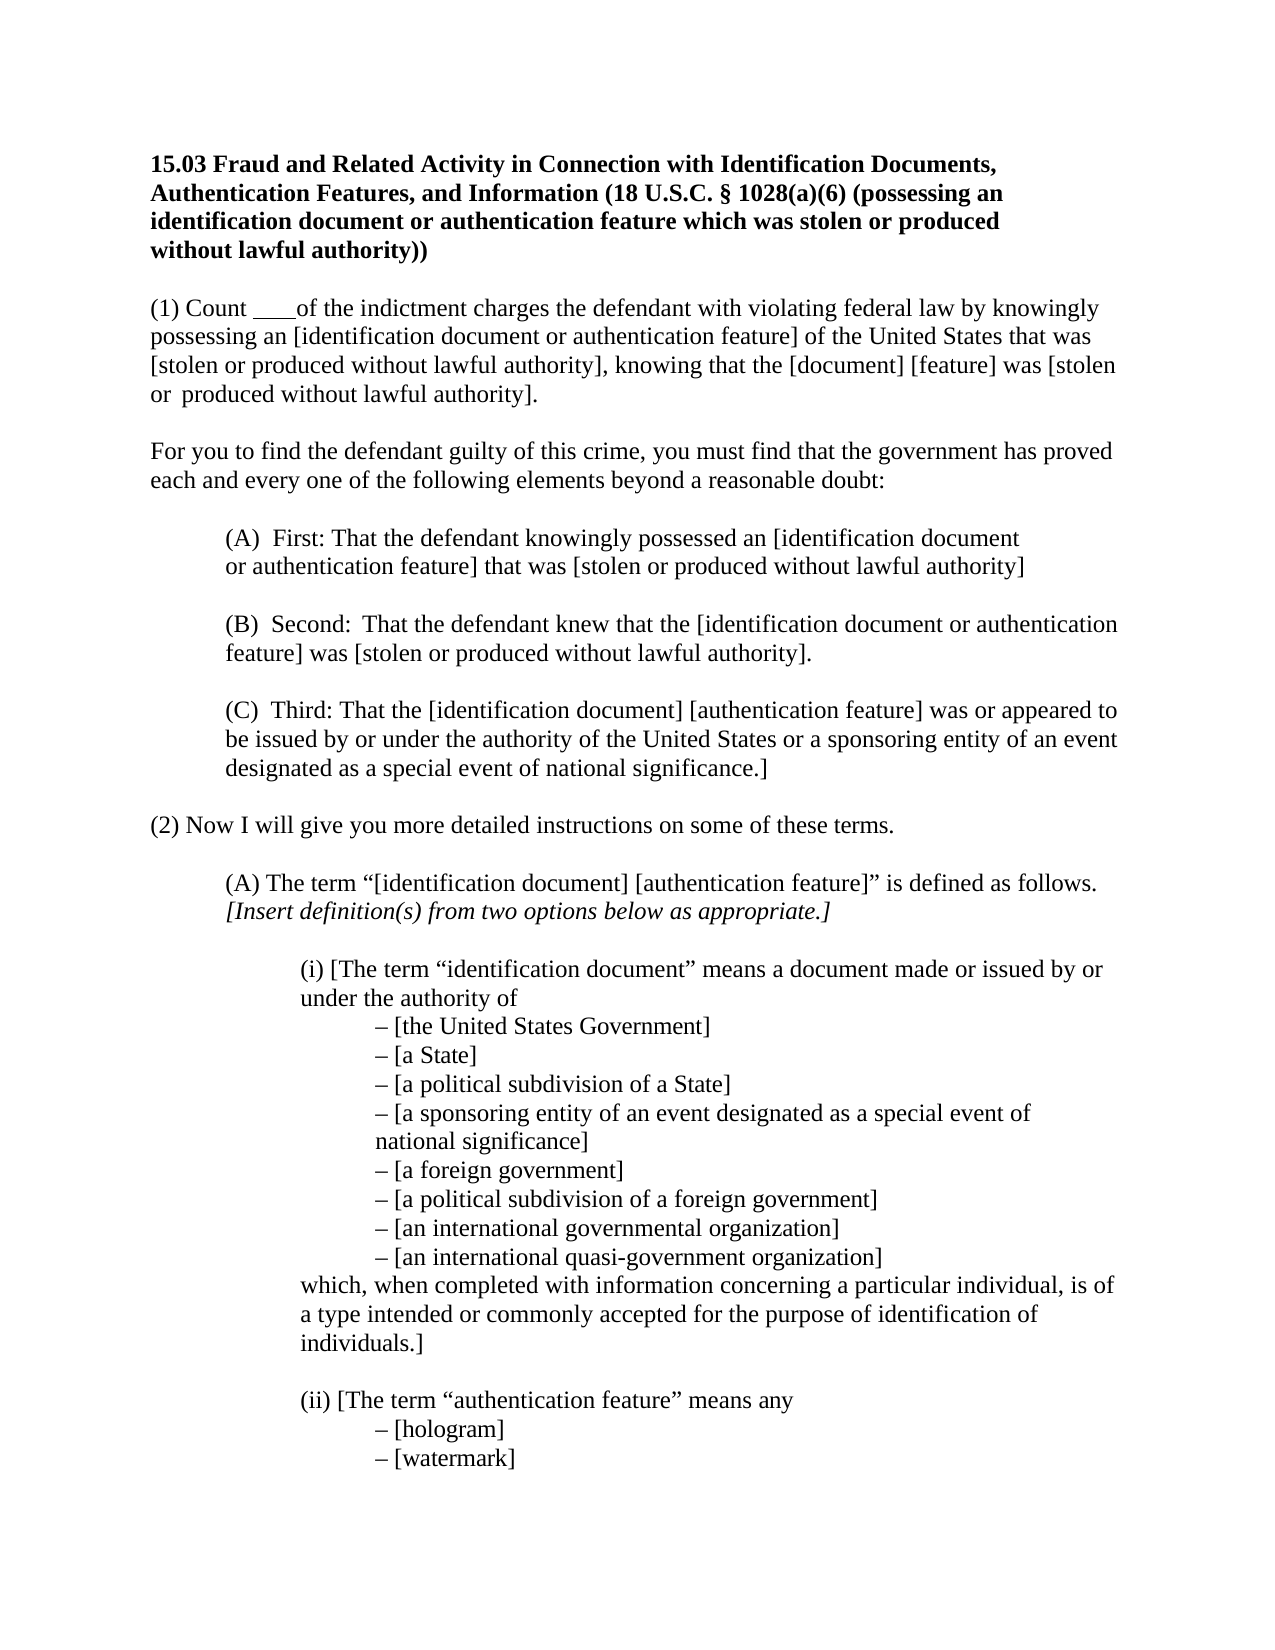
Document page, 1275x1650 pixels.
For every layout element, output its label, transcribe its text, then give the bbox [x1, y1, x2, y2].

list [a political subdivision of a foreign government] [375, 1184, 1137, 1213]
list Count of the indictment charges the defendant with violating federal law by knowingly possessing an [identification document or authentication feature] of the United States that was [stolen or produced without lawful authority], knowing that the [document] [feature] was [stolen or produced without lawful authority]. [150, 293, 1116, 408]
list Second: That the defendant knew that the [identification document or authentication feature] was [stolen or produced without lawful authority]. [225, 609, 1120, 666]
list The term “[identification document] [authentication feature]” is defined as follows. [225, 868, 1137, 896]
list [hologram] [375, 1414, 1137, 1443]
list First: That the defendant knowingly possessed an [identification document or authentication feature] that was [stolen or produced without lawful authority] [225, 523, 1046, 580]
text For you to find the defendant guilty of this crime, you must find that the government has proved each and every one of the following elements beyond a reasonable doubt: [150, 436, 1117, 494]
list [watermark] [375, 1443, 1137, 1472]
list Now I will give you more detailed instructions on some of these terms. [150, 810, 1137, 839]
list [a State] [375, 1040, 1137, 1069]
list [an international quasi-government organization] [375, 1242, 1137, 1270]
list [a foreign government] [375, 1155, 1137, 1184]
list [a sponsoring entity of an event designated as a special event of national significance] [375, 1098, 1117, 1155]
list [The term “identification document” means a document made or issued by or under the authority of [300, 954, 1103, 1011]
list [the United States Government] [375, 1011, 1137, 1040]
list Third: That the [identification document] [authentication feature] was or appeared to be issued by or under the authority of the United States or a sponsoring entity of an event designated as a special event of national significance.] [225, 695, 1117, 781]
text [Insert definition(s) from two options below as appropriate.] [225, 896, 1137, 925]
list [an international governmental organization] [375, 1213, 1137, 1242]
subtitle Fraud and Related Activity in Connection with Identification Documents, Authentication Features, and Information (18 U.S.C. § 1028(a)(6) (possessing an identification document or authentication feature which was stolen or produced without lawful authority)) [150, 149, 1086, 264]
list [The term “authentication feature” means any [300, 1385, 1137, 1414]
list [a political subdivision of a State] [375, 1069, 1137, 1098]
text which, when completed with information concerning a particular individual, is of a type intended or commonly accepted for the purpose of identification of individuals.] [300, 1270, 1117, 1357]
